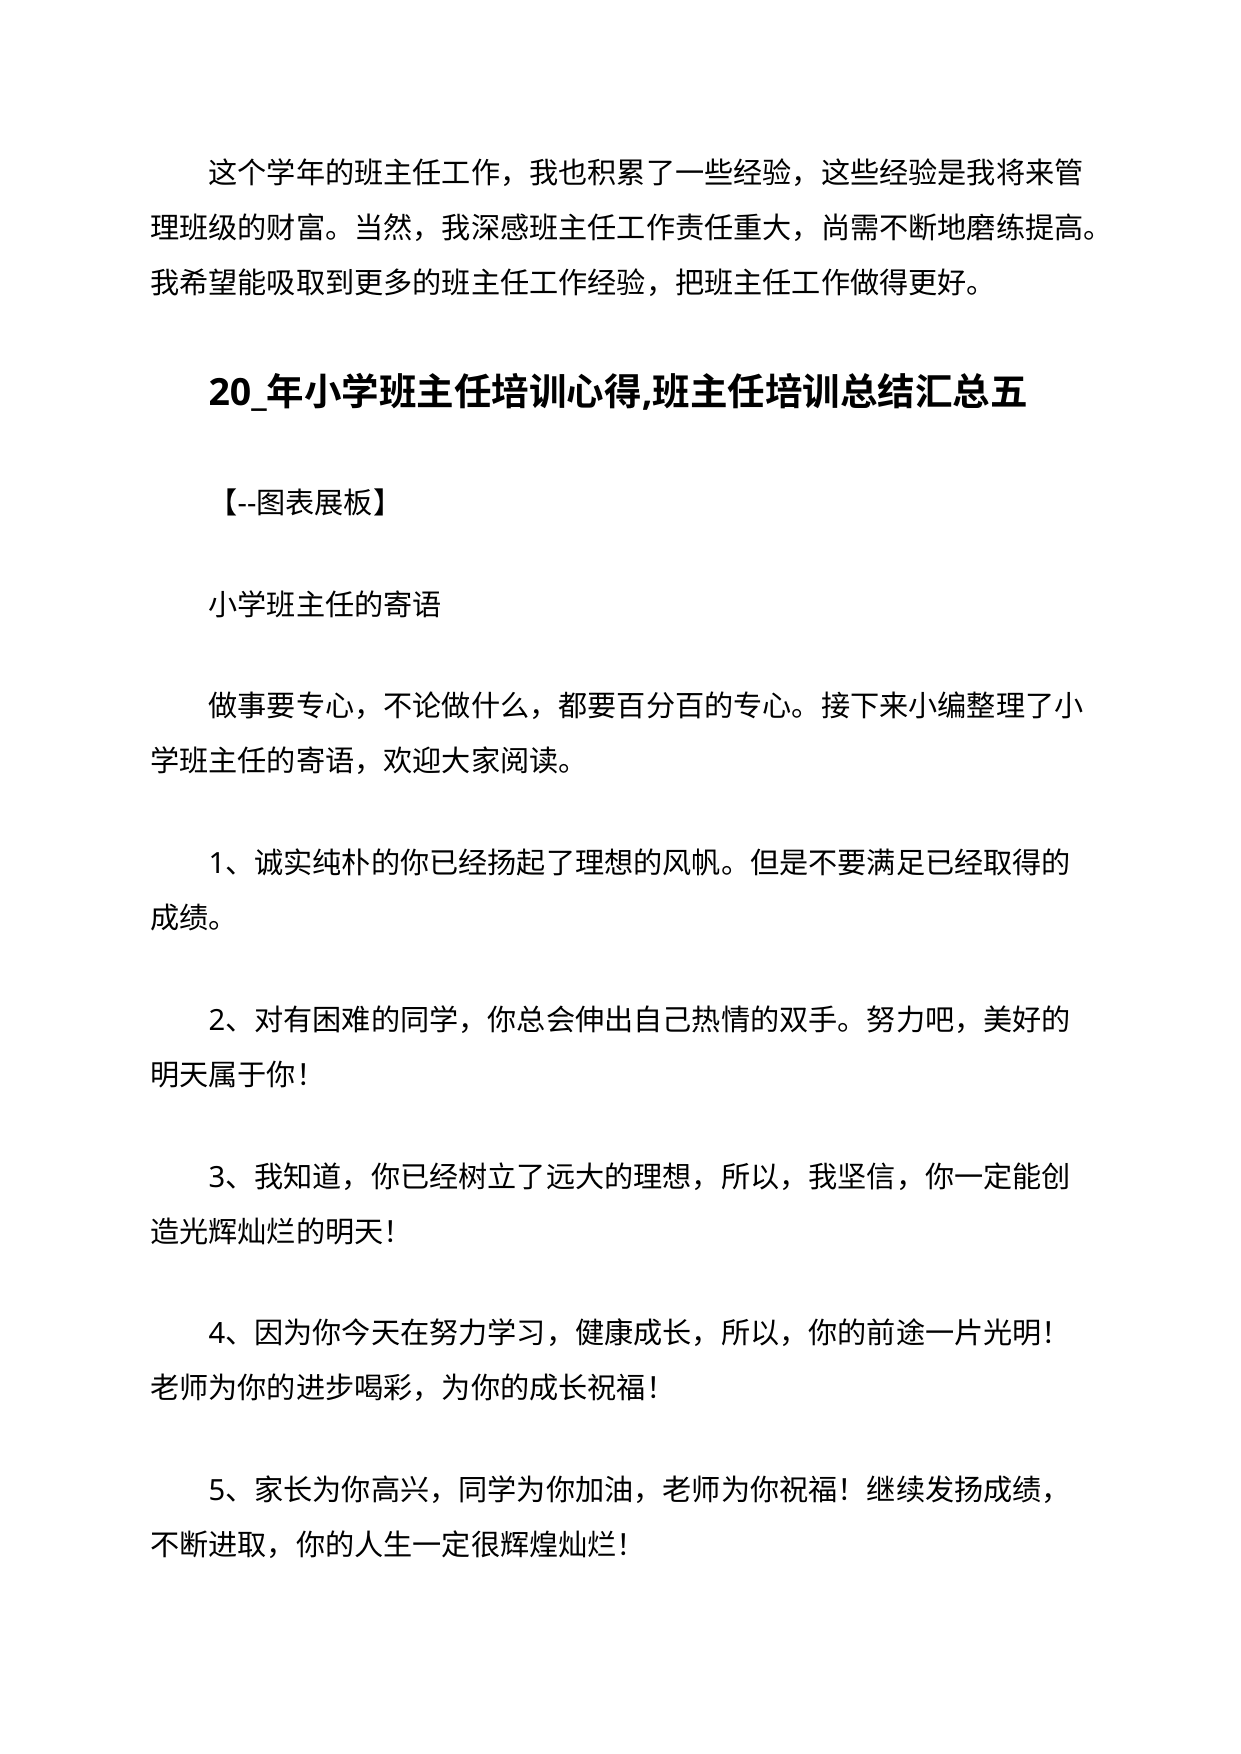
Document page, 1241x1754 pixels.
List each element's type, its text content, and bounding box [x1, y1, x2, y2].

text 这个学年的班主任工作，我也积累了一些经验，这些经验是我将来管理班级的财富。当然，我深感班主任工作责任重大，尚需不断地磨练提高。我希望能吸取到更多的班主任工作经验，把班主任工作做得更好。 [150, 150, 1090, 302]
text 3、我知道，你已经树立了远大的理想，所以，我坚信，你一定能创造光辉灿烂的明天！ [150, 1153, 1090, 1250]
text 1、诚实纯朴的你已经扬起了理想的风帆。但是不要满足已经取得的成绩。 [150, 839, 1090, 937]
text 【--图表展板】 [150, 479, 1090, 522]
text 20_年小学班主任培训心得,班主任培训总结汇总五 [150, 362, 1090, 416]
text 4、因为你今天在努力学习，健康成长，所以，你的前途一片光明！老师为你的进步喝彩，为你的成长祝福！ [150, 1310, 1090, 1407]
text 2、对有困难的同学，你总会伸出自己热情的双手。努力吧，美好的明天属于你！ [150, 996, 1090, 1094]
text 做事要专心，不论做什么，都要百分百的专心。接下来小编整理了小学班主任的寄语，欢迎大家阅读。 [150, 683, 1090, 780]
text 5、家长为你高兴，同学为你加油，老师为你祝福！继续发扬成绩，不断进取，你的人生一定很辉煌灿烂！ [150, 1467, 1090, 1564]
text 小学班主任的寄语 [150, 581, 1090, 623]
